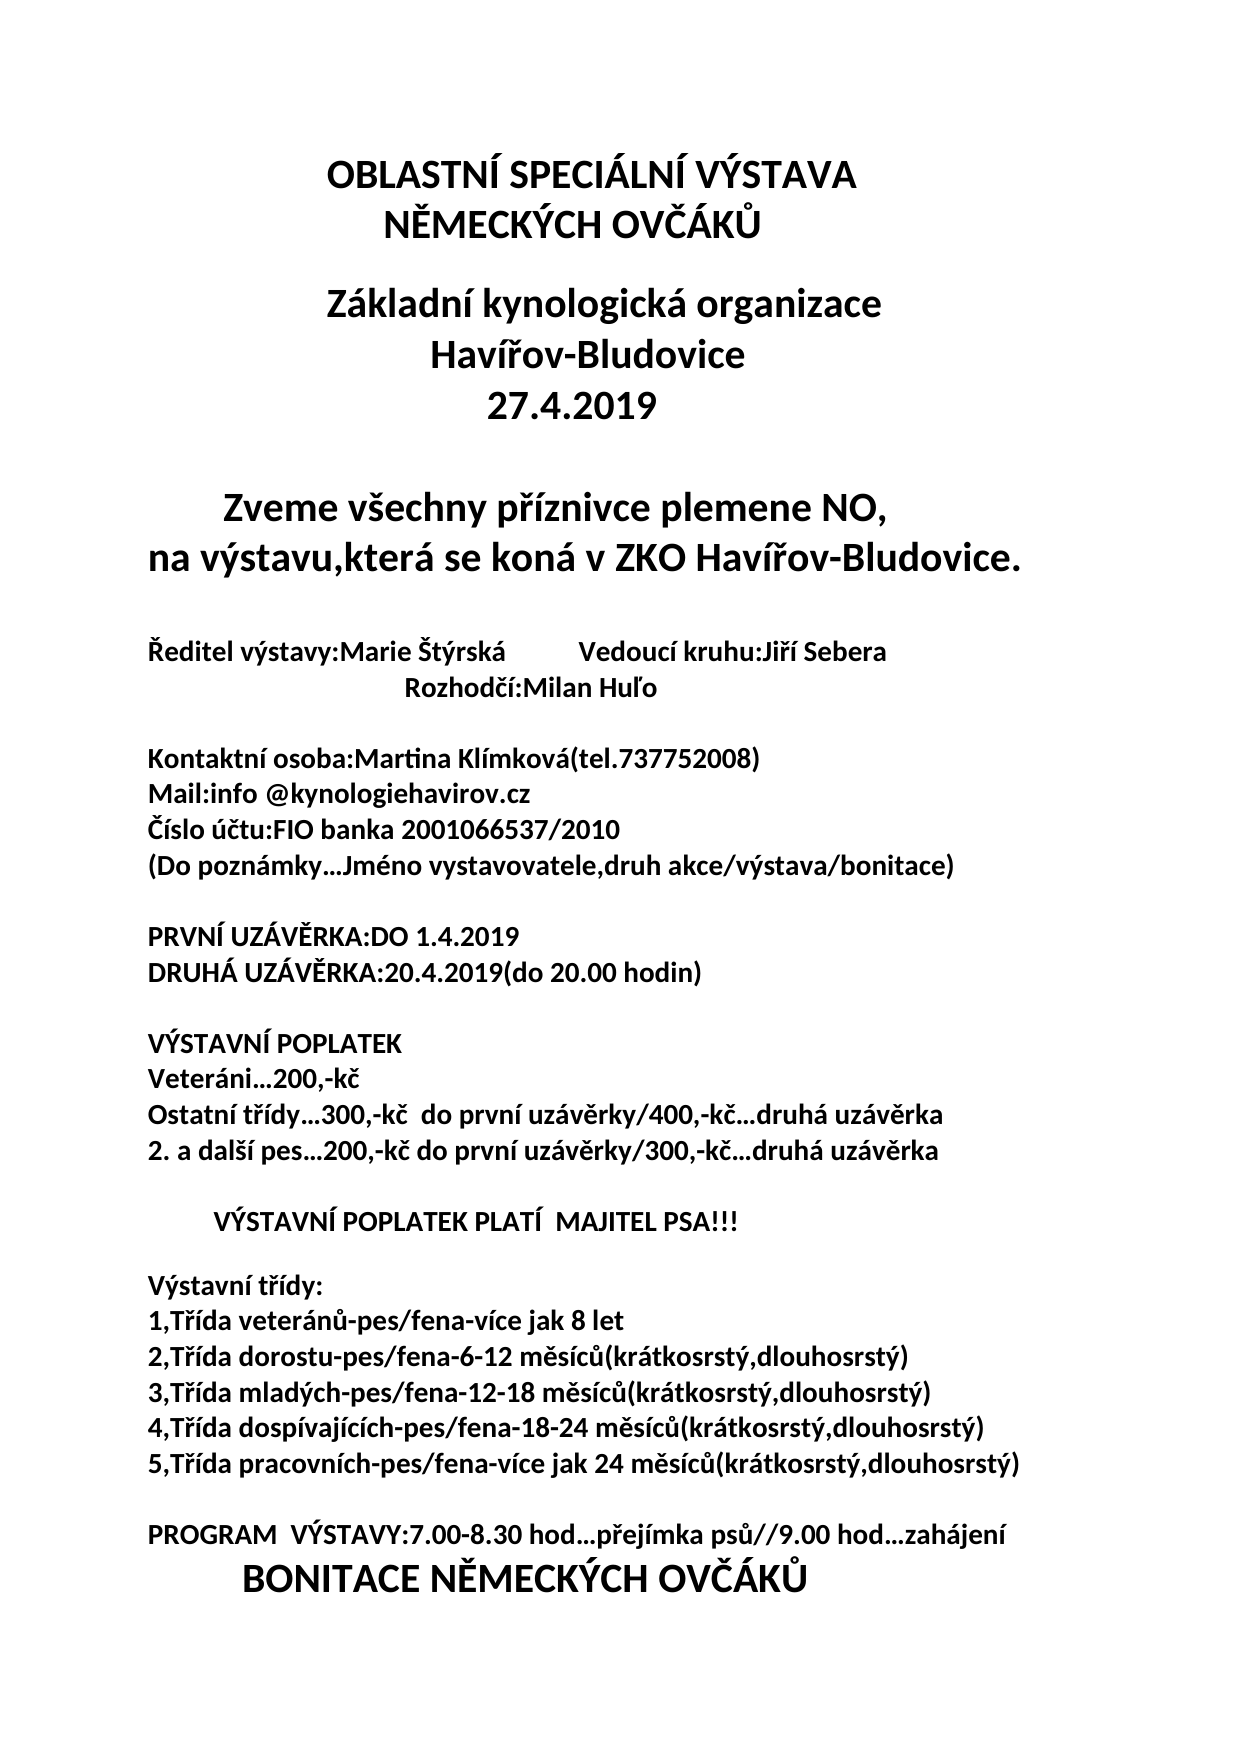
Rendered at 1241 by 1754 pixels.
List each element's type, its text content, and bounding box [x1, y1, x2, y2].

text NĚMECKÝCH OVČÁKŮ [148, 198, 1093, 249]
text VÝSTAVNÍ POPLATEK PLATÍ MAJITEL PSA!!! [148, 1203, 1093, 1239]
text VÝSTAVNÍ POPLATEK [148, 1025, 1093, 1061]
text BONITACE NĚMECKÝCH OVČÁKŮ [148, 1552, 1093, 1603]
text Mail:info @kynologiehavirov.cz [148, 776, 1093, 811]
text Ředitel výstavy:Marie Štýrská Vedoucí kruhu:Jiří Sebera [148, 633, 1093, 669]
text Základní kynologická organizace [148, 277, 1093, 328]
text (Do poznámky…Jméno vystavovatele,druh akce/výstava/bonitace) [148, 847, 1093, 882]
text Havířov-Bludovice [148, 328, 1093, 379]
text DRUHÁ UZÁVĚRKA:20.4.2019(do 20.00 hodin) [148, 954, 1093, 989]
text 4,Třída dospívajících-pes/fena-18-24 měsíců(krátkosrstý,dlouhosrstý) [148, 1409, 1093, 1445]
text 1,Třída veteránů-pes/fena-více jak 8 let [148, 1302, 1093, 1338]
text 2. a další pes…200,-kč do první uzávěrky/300,-kč…druhá uzávěrka [148, 1132, 1093, 1167]
text Rozhodčí:Milan Huľo [148, 669, 1093, 704]
text na výstavu,která se koná v ZKO Havířov-Bludovice. [148, 531, 1093, 582]
text Ostatní třídy…300,-kč do první uzávěrky/400,-kč…druhá uzávěrka [148, 1096, 1093, 1132]
text OBLASTNÍ SPECIÁLNÍ VÝSTAVA [148, 148, 1093, 198]
text Veteráni…200,-kč [148, 1061, 1093, 1096]
text 27.4.2019 [148, 379, 1093, 430]
text 3,Třída mladých-pes/fena-12-18 měsíců(krátkosrstý,dlouhosrstý) [148, 1374, 1093, 1409]
text PROGRAM VÝSTAVY:7.00-8.30 hod…přejímka psů//9.00 hod…zahájení [148, 1516, 1093, 1552]
text Výstavní třídy: [148, 1267, 1093, 1302]
text PRVNÍ UZÁVĚRKA:DO 1.4.2019 [148, 918, 1093, 954]
text Zveme všechny příznivce plemene NO, [148, 481, 1093, 531]
text 5,Třída pracovních-pes/fena-více jak 24 měsíců(krátkosrstý,dlouhosrstý) [148, 1445, 1093, 1481]
text Číslo účtu:FIO banka 2001066537/2010 [148, 811, 1093, 847]
text Kontaktní osoba:Martina Klímková(tel.737752008) [148, 740, 1093, 776]
text 2,Třída dorostu-pes/fena-6-12 měsíců(krátkosrstý,dlouhosrstý) [148, 1338, 1093, 1374]
